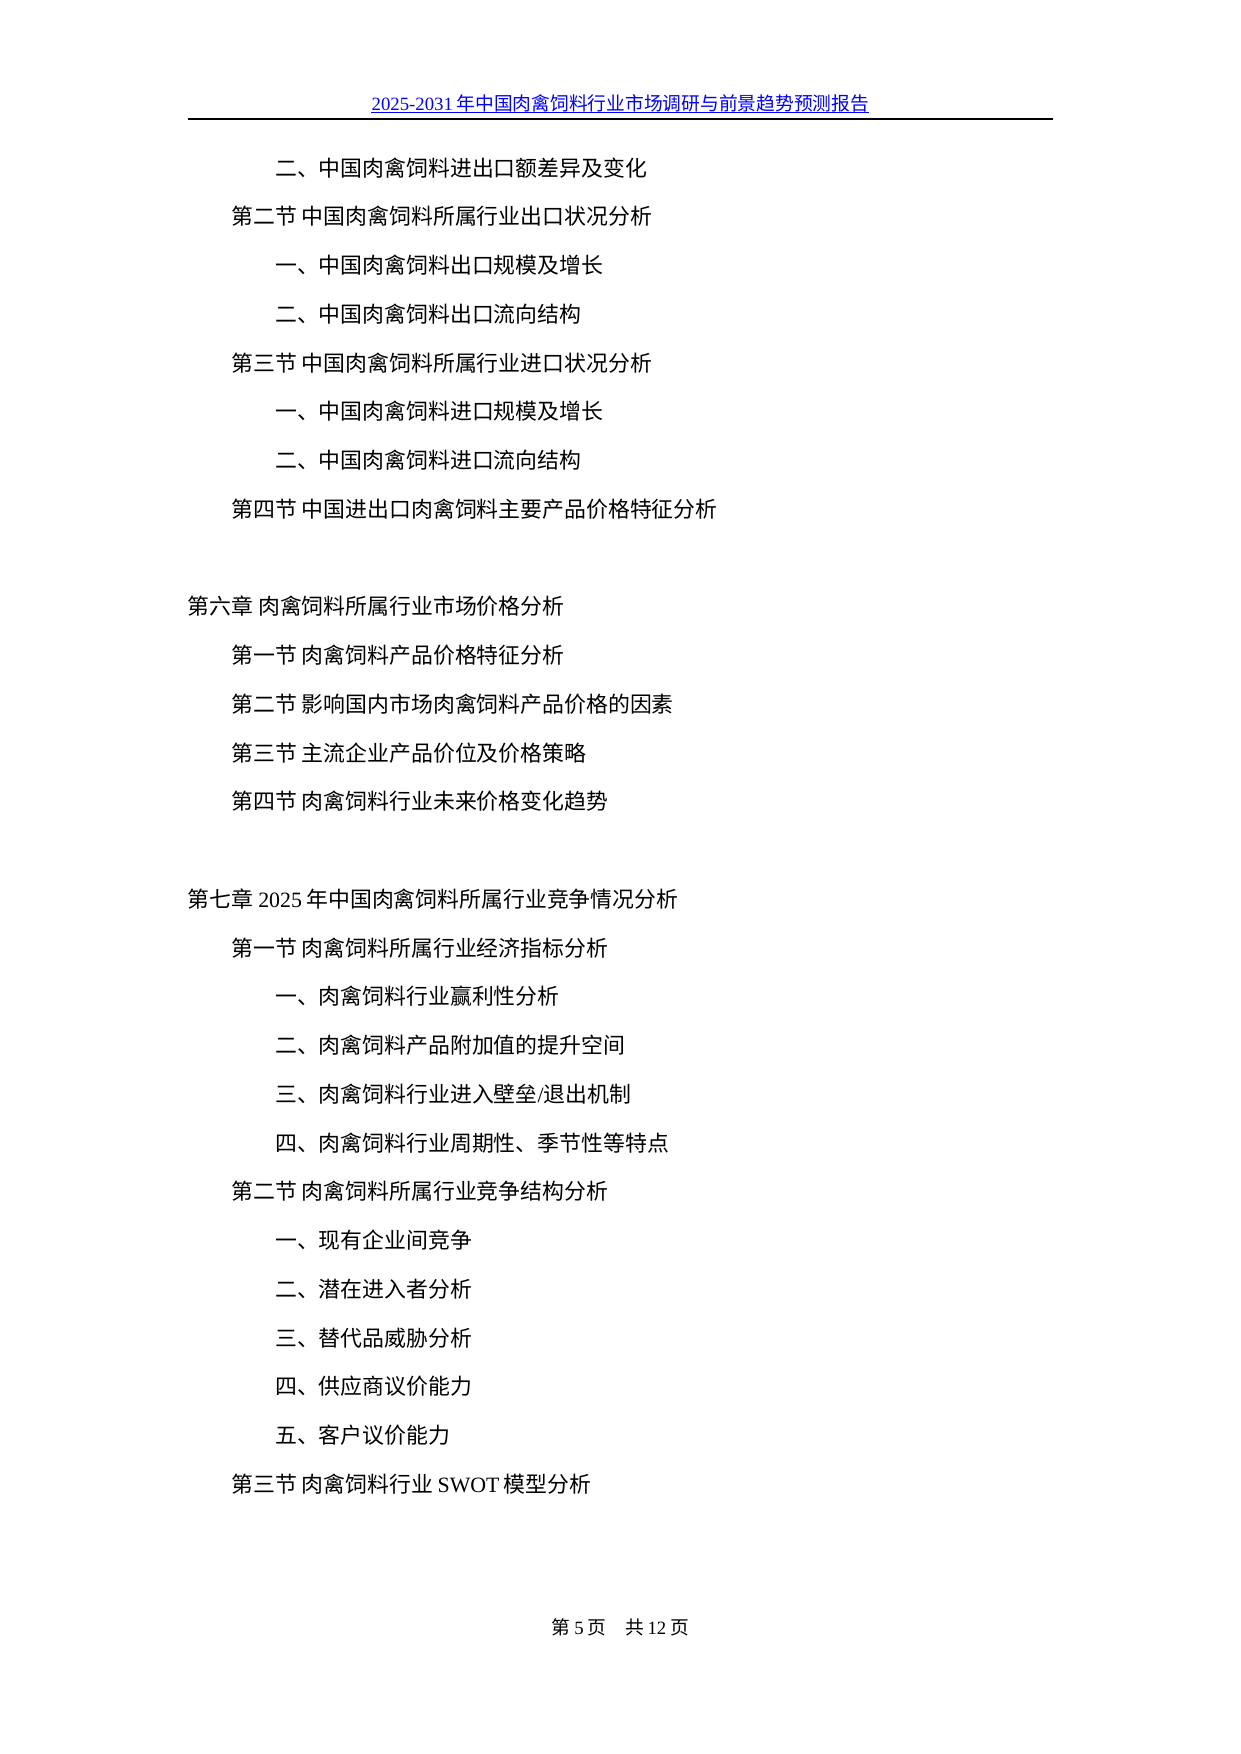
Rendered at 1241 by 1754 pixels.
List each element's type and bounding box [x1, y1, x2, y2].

text [187, 150, 1053, 1499]
